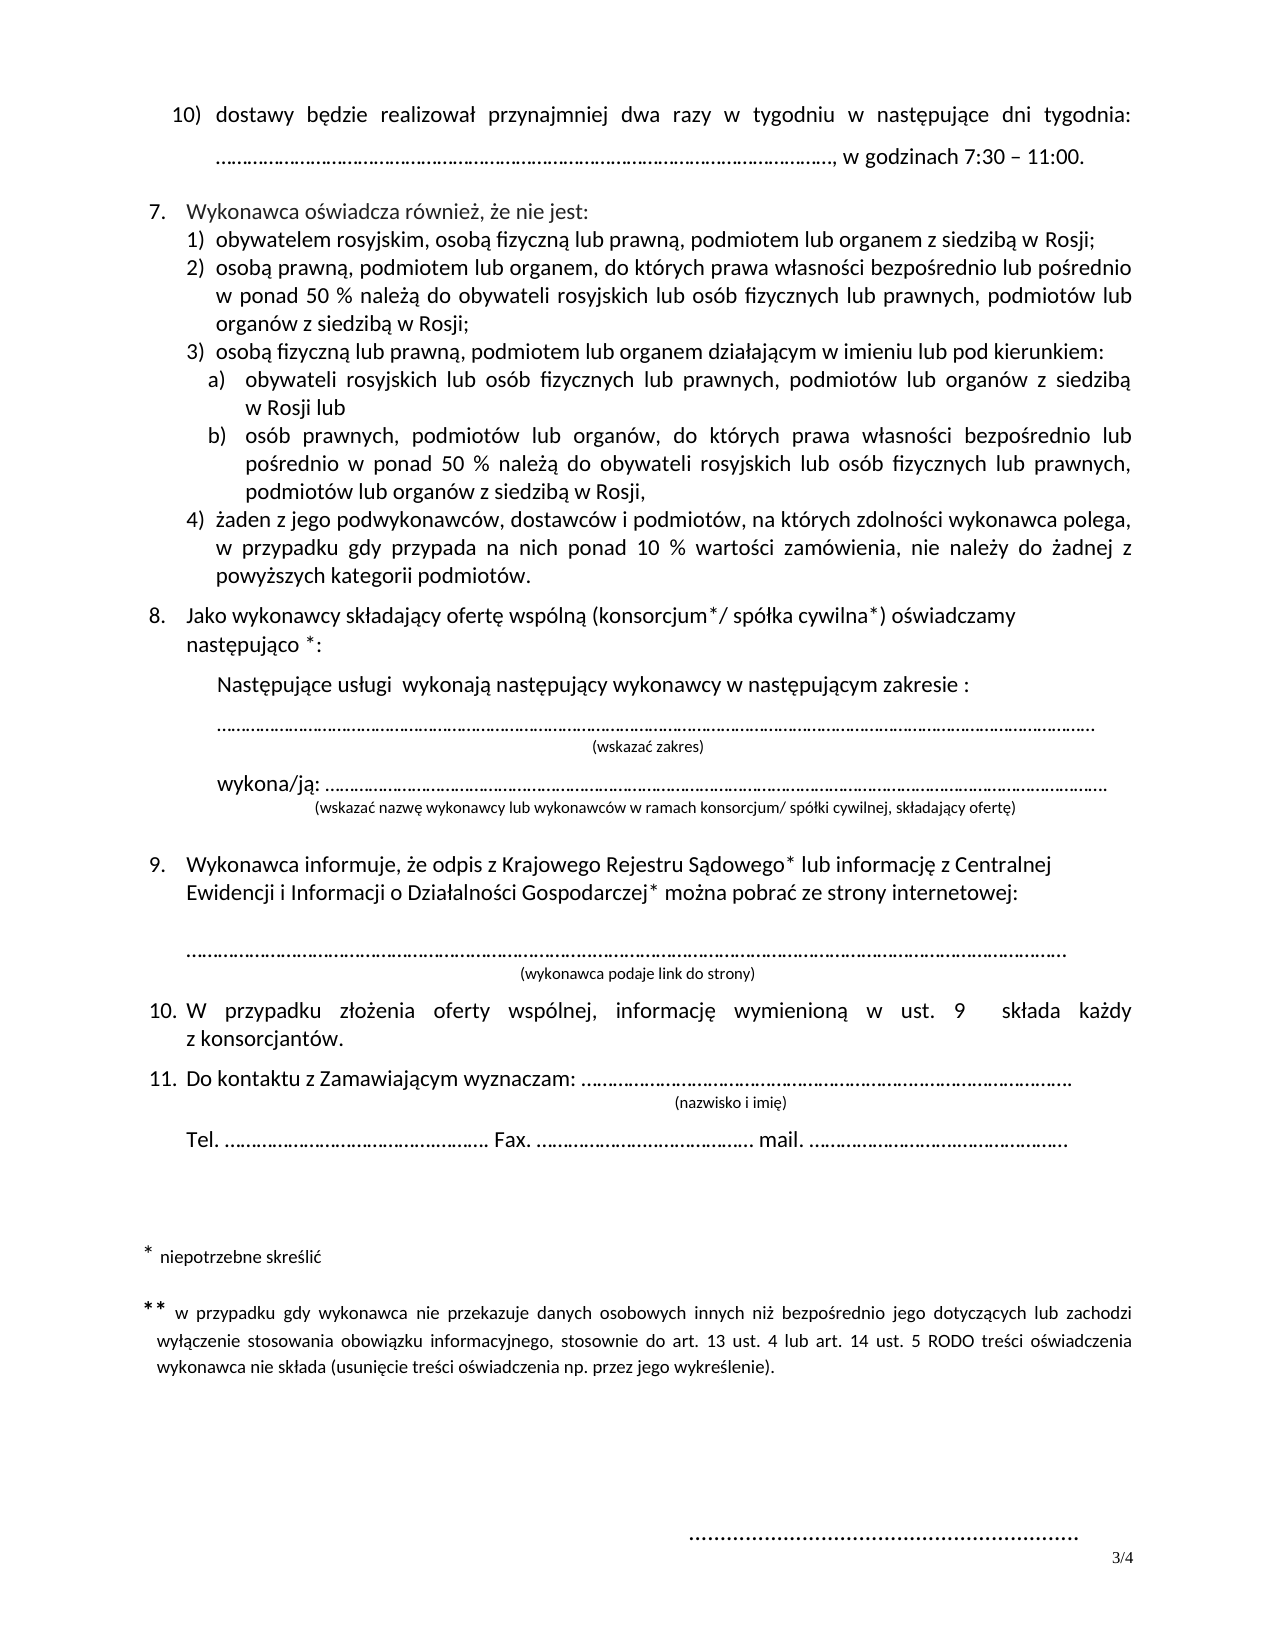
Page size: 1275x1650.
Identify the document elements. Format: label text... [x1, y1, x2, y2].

text (nazwisko i imię) [592, 1092, 1133, 1113]
list …………………………………………………………………..……………………………………………………………………………… [142, 935, 1133, 963]
text (wskazać zakres) [517, 736, 1133, 756]
text wykona/ją: ………………………………………………………………………………………………………………………………………………. [217, 769, 1133, 797]
list obywateli rosyjskich lub osób fizycznych lub prawnych, podmiotów lub organów z siedzibą w Rosji lub [208, 365, 1133, 421]
list (wykonawca podaje link do strony) [142, 963, 1133, 983]
text Następujące usługi wykonają następujący wykonawcy w następującym zakresie : [217, 670, 1133, 698]
list Jako wykonawcy składający ofertę wspólną (konsorcjum*/ spółka cywilna*) oświadczamy następująco *: [148, 602, 1133, 658]
list obywatelem rosyjskim, osobą fizyczną lub prawną, podmiotem lub organem z siedzibą w Rosji; [186, 225, 1133, 253]
text .............................................................. [688, 1516, 1133, 1547]
list dostawy będzie realizował przynajmniej dwa razy w tygodniu w następujące dni tygodnia: ………………………………………………………………………………………………………, w godzinach 7:30 – 11:00. [171, 100, 1133, 170]
text * niepotrzebne skreślić [142, 1239, 1133, 1270]
list osób prawnych, podmiotów lub organów, do których prawa własności bezpośrednio lub pośrednio w ponad 50 % należą do obywateli rosyjskich lub osób fizycznych lub prawnych, podmiotów lub organów z siedzibą w Rosji, [208, 421, 1133, 505]
list Wykonawca oświadcza również, że nie jest: [149, 197, 1133, 225]
list Do kontaktu z Zamawiającym wyznaczam: ………………………………………………………..………………………. [148, 1064, 1133, 1092]
text (wskazać nazwę wykonawcy lub wykonawców w ramach konsorcjum/ spółki cywilnej, składający ofertę) [217, 797, 1133, 817]
text ………………………………………………………………………………………………………………………………………………………………… [217, 711, 1133, 736]
text ** w przypadku gdy wykonawca nie przekazuje danych osobowych innych niż bezpośrednio jego dotyczących lub zachodzi wyłączenie stosowania obowiązku informacyjnego, stosownie do art. 13 ust. 4 lub art. 14 ust. 5 RODO treści oświadczenia wykonawca nie składa (usunięcie treści oświadczenia np. przez jego wykreślenie). [142, 1295, 1133, 1378]
list Wykonawca informuje, że odpis z Krajowego Rejestru Sądowego* lub informację z Centralnej Ewidencji i Informacji o Działalności Gospodarczej* można pobrać ze strony internetowej: [148, 850, 1133, 906]
list osobą fizyczną lub prawną, podmiotem lub organem działającym w imieniu lub pod kierunkiem: [186, 337, 1133, 365]
list żaden z jego podwykonawców, dostawców i podmiotów, na których zdolności wykonawca polega, w przypadku gdy przypada na nich ponad 10 % wartości zamówienia, nie należy do żadnej z powyższych kategorii podmiotów. [186, 505, 1133, 589]
list osobą prawną, podmiotem lub organem, do których prawa własności bezpośrednio lub pośrednio w ponad 50 % należą do obywateli rosyjskich lub osób fizycznych lub prawnych, podmiotów lub organów z siedzibą w Rosji; [186, 253, 1133, 337]
list W przypadku złożenia oferty wspólnej, informację wymienioną w ust. 9 składa każdy z konsorcjantów. [148, 996, 1133, 1052]
text Tel. ………………………………….………. Fax. …………………..……………… mail. ……………………….………………… [186, 1125, 1133, 1153]
